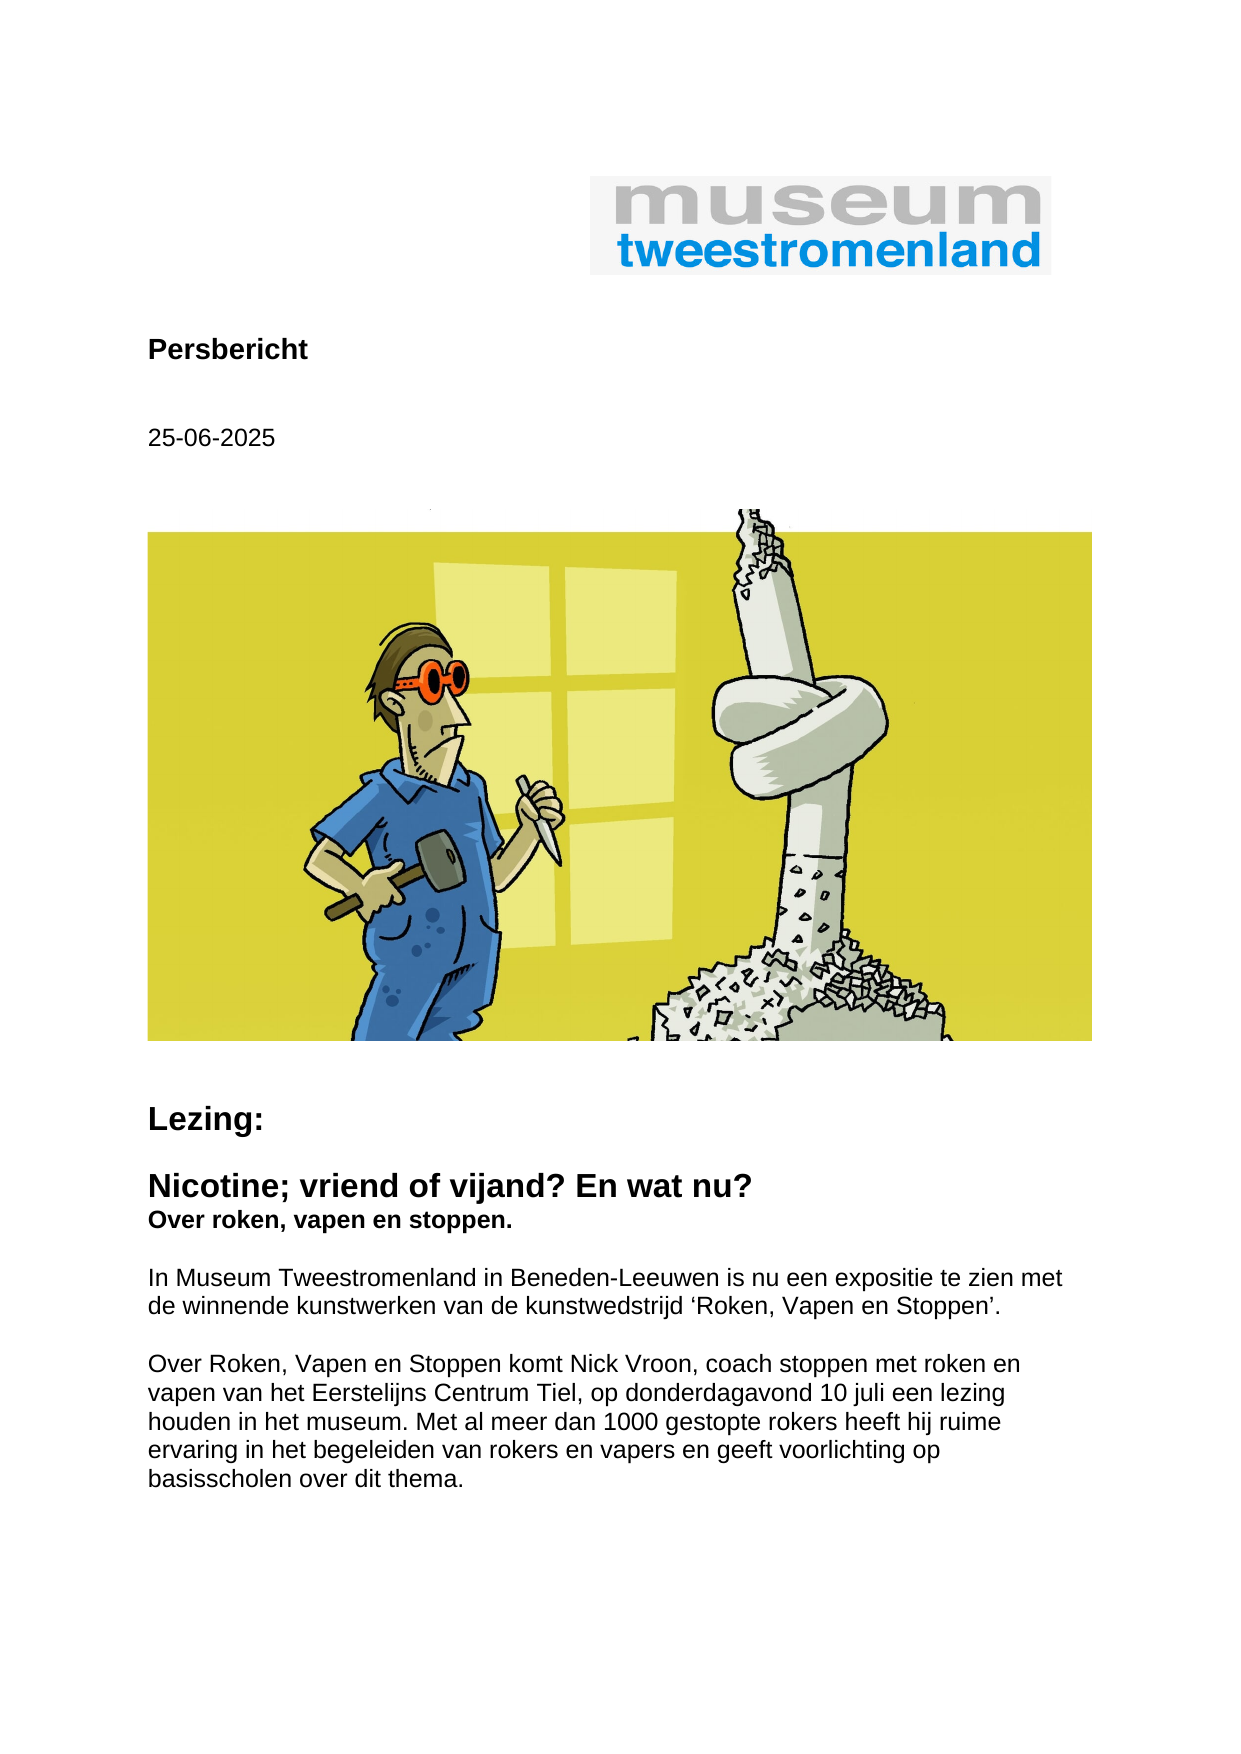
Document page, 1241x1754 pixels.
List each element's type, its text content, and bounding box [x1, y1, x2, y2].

picture [590, 176, 1052, 275]
text In Museum Tweestromenland in Beneden-Leeuwen is nu een expositie te zien met de winnende kunstwerken van de kunstwedstrijd ‘Roken, Vapen en Stoppen’. [148, 1262, 1093, 1320]
text Nicotine; vriend of vijand? En wat nu? Over roken, vapen en stoppen. [148, 1166, 1093, 1233]
text Over Roken, Vapen en Stoppen komt Nick Vroon, coach stoppen met roken en vapen van het Eerstelijns Centrum Tiel, op donderdagavond 10 juli een lezing houden in het museum. Met al meer dan 1000 gestopte rokers heeft hij ruime ervaring in het begeleiden van rokers en vapers en geeft voorlichting op basisscholen over dit thema. [148, 1349, 1093, 1493]
text Persbericht [148, 332, 1093, 365]
text Lezing: [148, 1098, 1093, 1137]
picture [147, 509, 1092, 1041]
text 25-06-2025 [148, 423, 1093, 452]
